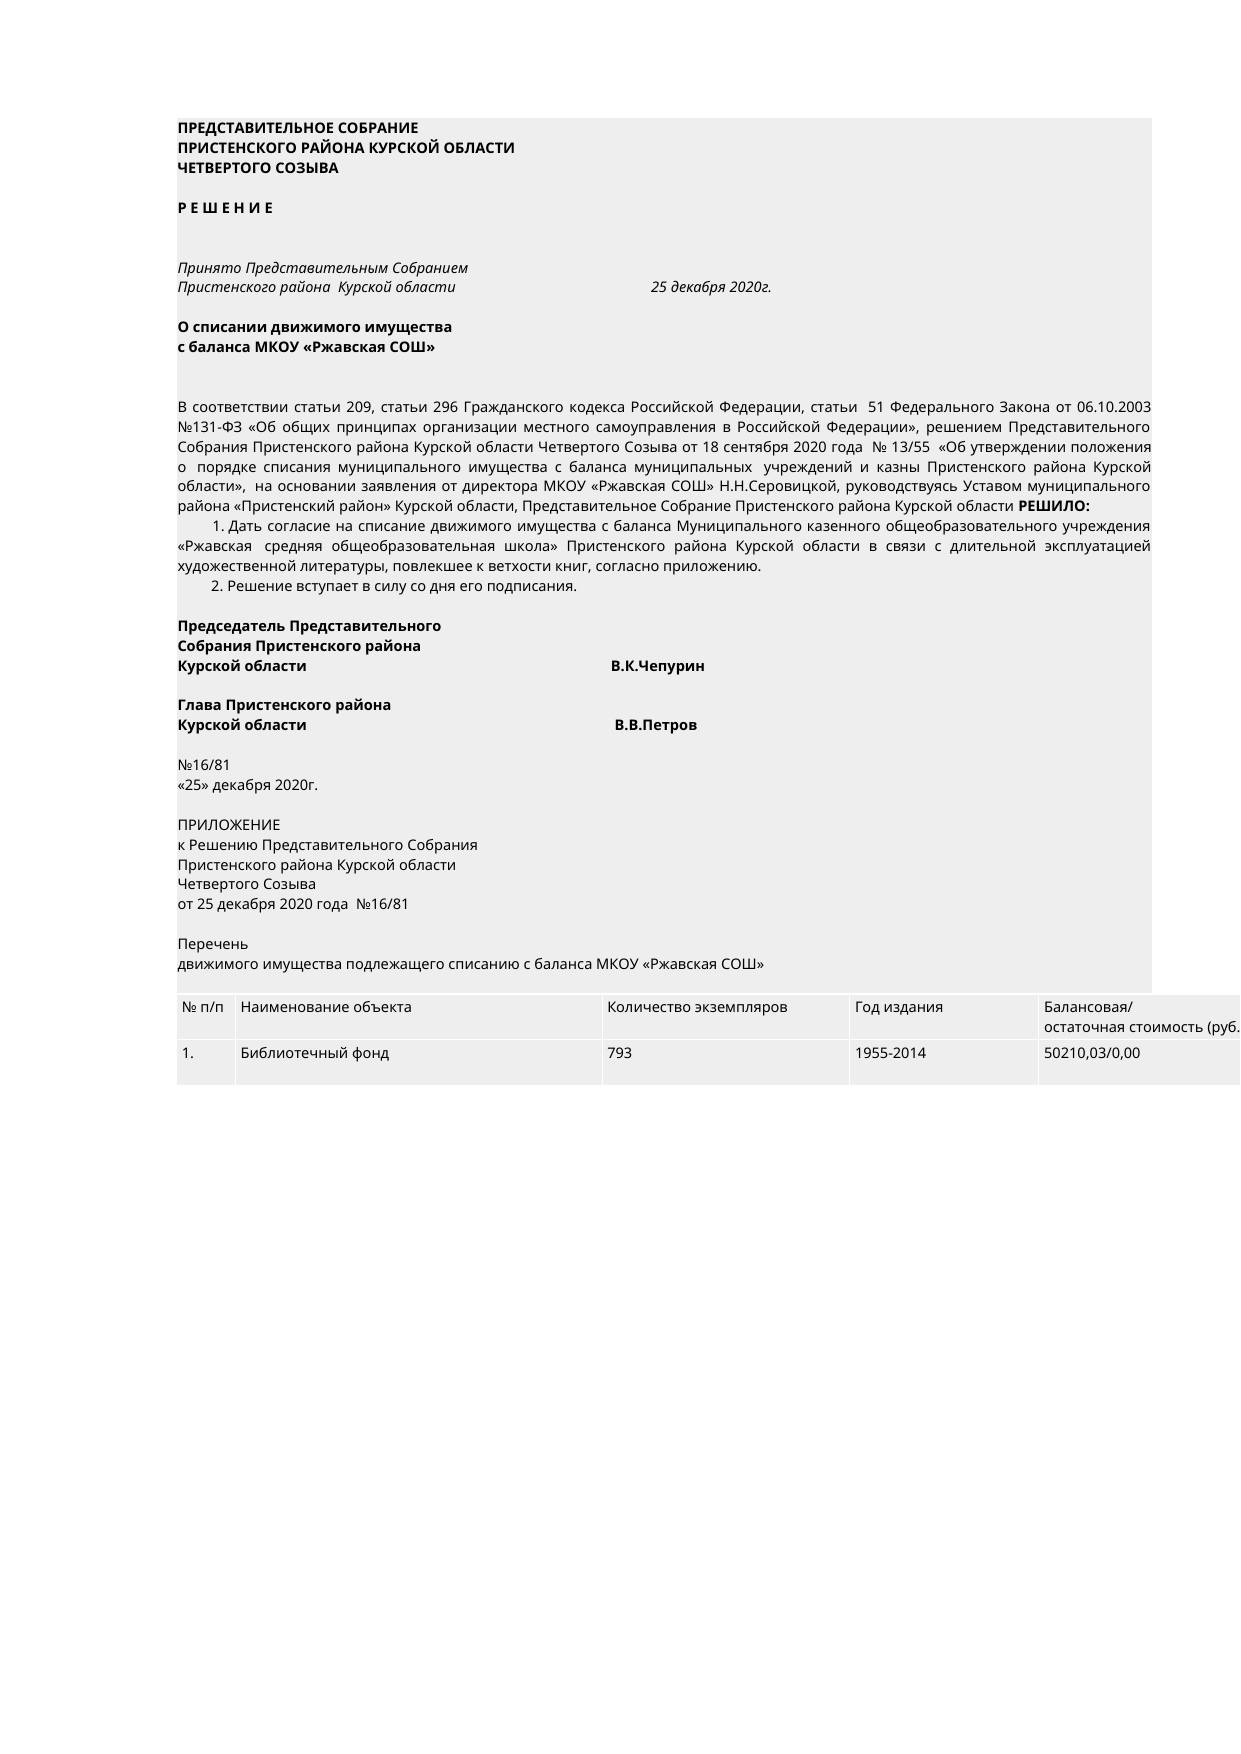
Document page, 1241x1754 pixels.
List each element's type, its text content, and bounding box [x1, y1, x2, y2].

text ПРИСТЕНСКОГО РАЙОНА КУРСКОЙ ОБЛАСТИ [177, 138, 1152, 158]
text от 25 декабря 2020 года №16/81 [177, 894, 1152, 914]
text 1. Дать согласие на списание движимого имущества с баланса Муниципального казенного общеобразовательного учреждения «Ржавская средняя общеобразовательная школа» Пристенского района Курской области в связи с длительной эксплуатацией художественной литературы, повлекшее к ветхости книг, согласно приложению. [177, 516, 1152, 576]
table_header Наименование объекта [236, 995, 602, 1039]
text ПРЕДСТАВИТЕЛЬНОЕ СОБРАНИЕ [177, 118, 1152, 138]
text Пристенского района Курской области 25 декабря 2020г. [177, 277, 1152, 297]
text движимого имущества подлежащего списанию с баланса МКОУ «Ржавская СОШ» [177, 954, 1152, 974]
text Курской области В.К.Чепурин [177, 655, 1152, 675]
text В соответствии статьи 209, статьи 296 Гражданского кодекса Российской Федерации, статьи 51 Федерального Закона от 06.10.2003 №131-ФЗ «Об общих принципах организации местного самоуправления в Российской Федерации», решением Представительного Собрания Пристенского района Курской области Четвертого Созыва от 18 сентября 2020 года № 13/55 «Об утверждении положения о порядке списания муниципального имущества с баланса муниципальных учреждений и казны Пристенского района Курской области», на основании заявления от директора МКОУ «Ржавская СОШ» Н.Н.Серовицкой, руководствуясь Уставом муниципального района «Пристенский район» Курской области, Представительное Собрание Пристенского района Курской области РЕШИЛО: [177, 397, 1152, 516]
text Принято Представительным Собранием [177, 257, 1152, 277]
text Четвертого Созыва [177, 874, 1152, 894]
text Глава Пристенского района [177, 695, 1152, 715]
text «25» декабря 2020г. [177, 775, 1152, 794]
table_cell 50210,03/0,00 [1039, 1040, 1240, 1085]
text Перечень [177, 934, 1152, 954]
text Курской области В.В.Петров [177, 715, 1152, 735]
table_header Балансовая/ остаточная стоимость (руб.) [1039, 995, 1240, 1039]
text с баланса МКОУ «Ржавская СОШ» [177, 337, 1152, 357]
text Собрания Пристенского района [177, 635, 1152, 655]
table_header Количество экземпляров [603, 995, 849, 1039]
text Председатель Представительного [177, 616, 1152, 635]
text №16/81 [177, 755, 1152, 775]
table_header № п/п [177, 995, 235, 1039]
table_cell 1. [177, 1040, 235, 1085]
table_header Год издания [850, 995, 1038, 1039]
table_cell Библиотечный фонд [236, 1040, 602, 1085]
text ЧЕТВЕРТОГО СОЗЫВА [177, 158, 1152, 178]
text Пристенского района Курской области [177, 854, 1152, 874]
text к Решению Представительного Собрания [177, 834, 1152, 854]
text Р Е Ш Е Н И Е [177, 198, 1152, 218]
text ПРИЛОЖЕНИЕ [177, 814, 1152, 834]
table_cell 793 [603, 1040, 849, 1085]
table_cell 1955-2014 [850, 1040, 1038, 1085]
text О списании движимого имущества [177, 317, 1152, 337]
text 2. Решение вступает в силу со дня его подписания. [177, 576, 1152, 596]
